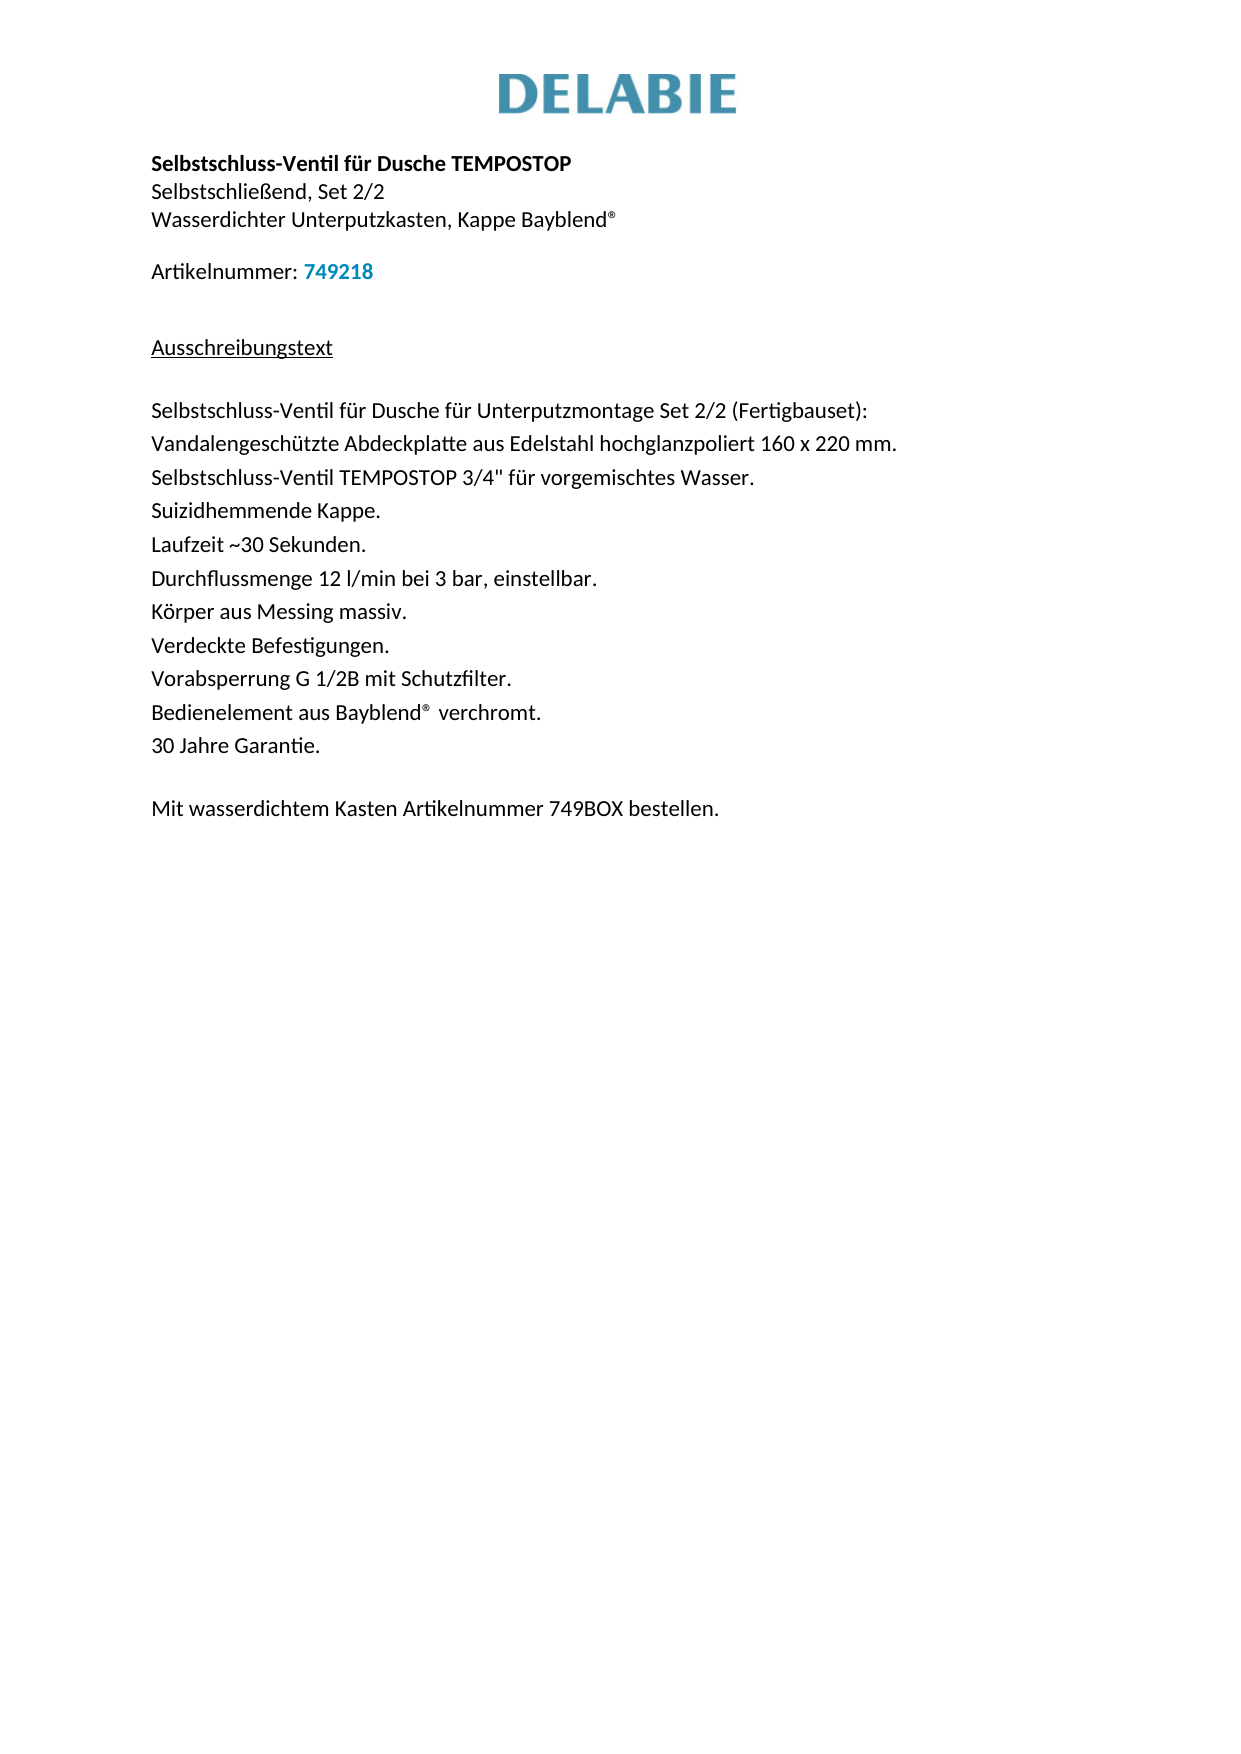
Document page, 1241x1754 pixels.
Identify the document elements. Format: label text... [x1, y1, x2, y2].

text Vorabsperrung G 1/2B mit Schutzfilter. [151, 664, 1084, 692]
text Wasserdichter Unterputzkasten, Kappe Bayblend® [151, 205, 1084, 233]
text Selbstschluss-Ventil TEMPOSTOP 3/4" für vorgemischtes Wasser. [151, 463, 1084, 491]
text Selbstschluss-Ventil für Dusche TEMPOSTOP [151, 149, 1084, 177]
text 30 Jahre Garantie. [151, 731, 1084, 759]
text Mit wasserdichtem Kasten Artikelnummer 749BOX bestellen. [151, 794, 1084, 822]
text Verdeckte Befestigungen. [151, 631, 1084, 659]
text Ausschreibungstext [151, 333, 1084, 361]
text Laufzeit ~30 Sekunden. [151, 530, 1084, 558]
text Körper aus Messing massiv. [151, 597, 1084, 625]
text Durchflussmenge 12 l/min bei 3 bar, einstellbar. [151, 564, 1084, 592]
picture [497, 74, 738, 114]
text Vandalengeschützte Abdeckplatte aus Edelstahl hochglanzpoliert 160 x 220 mm. [151, 429, 1084, 458]
text Selbstschluss-Ventil für Dusche für Unterputzmontage Set 2/2 (Fertigbauset): [151, 396, 1084, 424]
text Suizidhemmende Kappe. [151, 497, 1084, 525]
text Bedienelement aus Bayblend® verchromt. [151, 698, 1084, 726]
text Selbstschließend, Set 2/2 [151, 177, 1084, 205]
text Artikelnummer: 749218 [151, 257, 1084, 285]
